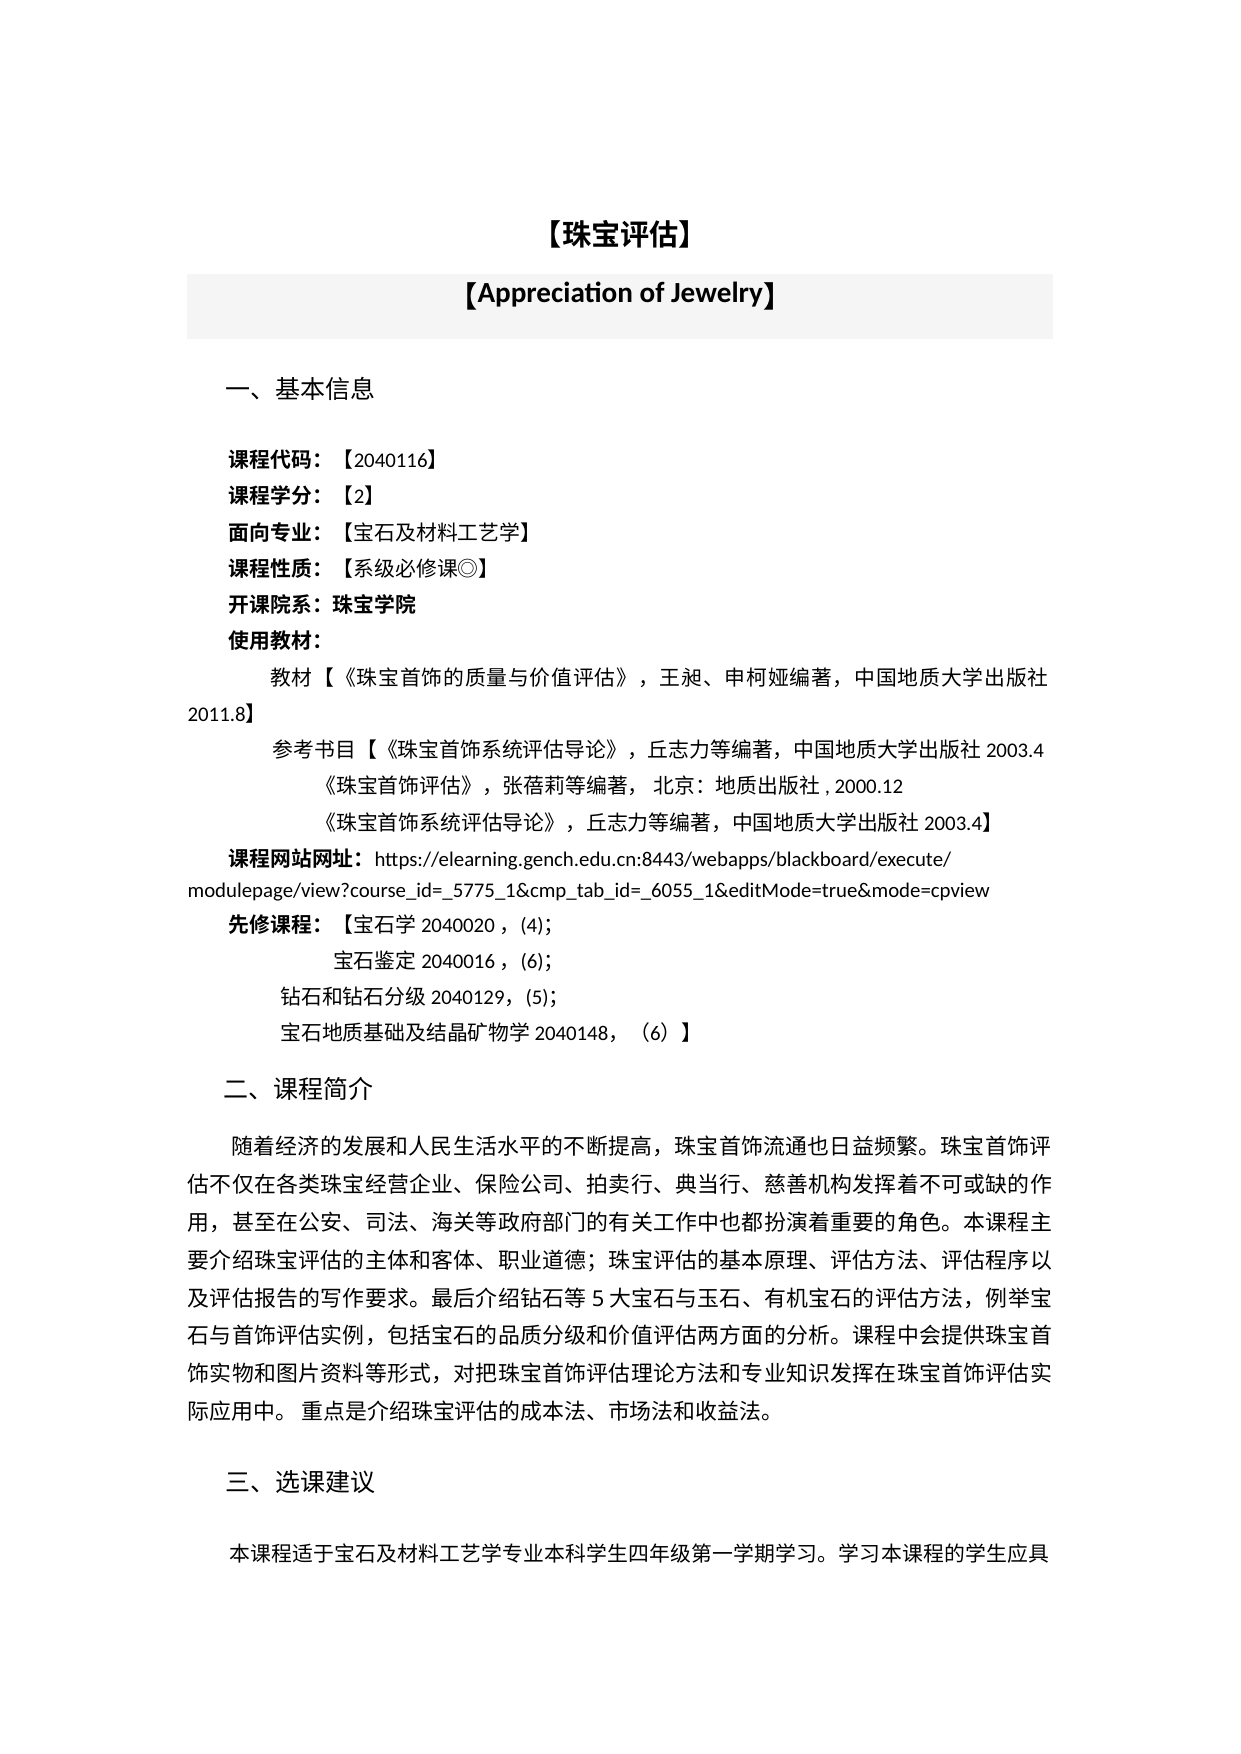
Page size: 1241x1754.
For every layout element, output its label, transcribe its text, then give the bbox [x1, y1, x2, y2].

text 《珠宝首饰评估》，张蓓莉等编著， 北京：地质出版社 , 2000.12 [262, 770, 1053, 800]
text 钻石和钻石分级 2040129，(5)； [187, 980, 1053, 1011]
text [187, 1537, 1053, 1567]
text 一、基本信息 [187, 355, 1053, 420]
text 教材【《珠宝首饰的质量与价值评估》，王昶、申柯娅编著，中国地质大学出版社，2011.8】 [187, 661, 1053, 727]
text 开课院系：珠宝学院 [187, 588, 1053, 619]
text 随着经济的发展和人民生活水平的不断提高，珠宝首饰流通也日益频繁。珠宝首饰评估不仅在各类珠宝经营企业、保险公司、拍卖行、典当行、慈善机构发挥着不可或缺的作用，甚至在公安、司法、海关等政府部门的有关工作中也都扮演着重要的角色。本课程主要介绍珠宝评估的主体和客体、职业道德；珠宝评估的基本原理、评估方法、评估程序以及评估报告的写作要求。最后介绍钻石等5大宝石与玉石、有机宝石的评估方法，例举宝石与首饰评估实例，包括宝石的品质分级和价值评估两方面的分析。课程中会提供珠宝首饰实物和图片资料等形式，对把珠宝首饰评估理论方法和专业知识发挥在珠宝首饰评估实际应用中。 重点是介绍珠宝评估的成本法、市场法和收益法。 [187, 1129, 1053, 1426]
text 面向专业：【宝石及材料工艺学】 [187, 516, 1053, 546]
text 三、选课建议 [187, 1448, 1053, 1513]
text 《珠宝首饰系统评估导论》，丘志力等编著，中国地质大学出版社 2003.4】 [262, 806, 1053, 836]
text 宝石鉴定 2040016 ，(6)； [187, 944, 1053, 974]
text 课程学分：【2】 [187, 480, 1053, 510]
text 【Appreciation of Jewelry】 [187, 274, 1053, 339]
text 课程性质：【系级必修课◎】 [187, 552, 1053, 582]
text 使用教材： [187, 625, 1053, 655]
text 课程代码：【2040116】 [187, 443, 1053, 474]
text 参考书目【《珠宝首饰系统评估导论》，丘志力等编著，中国地质大学出版社 2003.4 [262, 733, 1053, 764]
text 二、课程简介 [187, 1069, 1053, 1105]
text 先修课程：【宝石学 2040020 ，(4)； [187, 908, 1053, 938]
text 宝石地质基础及结晶矿物学2040148，（6）】 [187, 1017, 1053, 1047]
text 【珠宝评估】 [187, 200, 1053, 265]
text 课程网站网址：https://elearning.gench.edu.cn:8443/webapps/blackboard/execute/modulepage/view?course_id=_5775_1&cmp_tab_id=_6055_1&editMode=true&mode=cpview [187, 842, 1053, 903]
